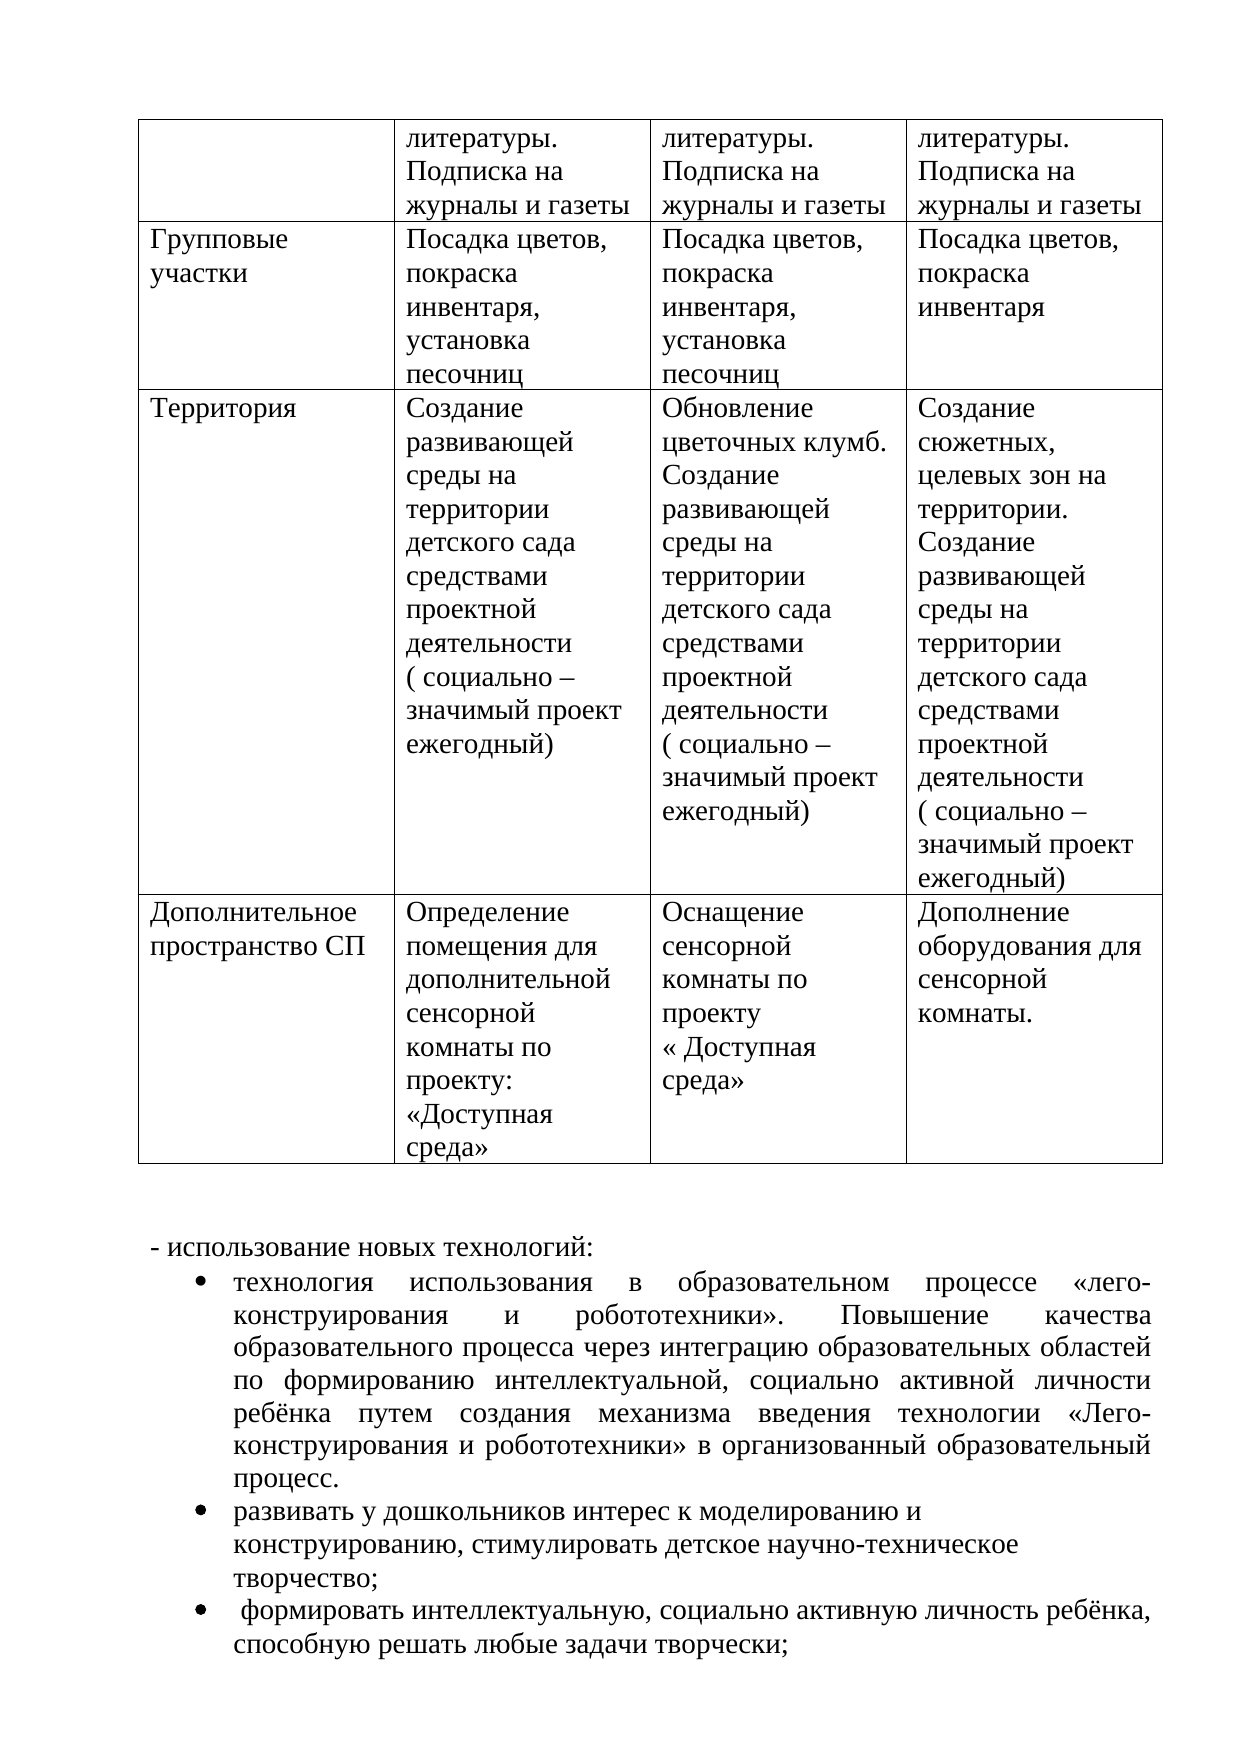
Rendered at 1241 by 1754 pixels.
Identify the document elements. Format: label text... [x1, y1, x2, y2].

table_cell Оснащение сенсорной комнаты по проекту « Доступная среда» [651, 895, 906, 1163]
table_cell Групповые участки [139, 222, 394, 389]
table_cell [651, 120, 906, 221]
table_cell Посадка цветов, покраска инвентаря, установка песочниц [395, 222, 650, 389]
list формировать интеллектуальную, социально активную личность ребёнка, способную решать любые задачи творчески; [196, 1593, 1152, 1660]
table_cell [395, 120, 650, 221]
table_cell Создание сюжетных, целевых зон на территории. Создание развивающей среды на территории детского сада средствами проектной деятельности ( социально – значимый проект ежегодный) [907, 390, 1162, 893]
list технология использования в образовательном процессе «лего- конструирования и робототехники». Повышение качества образовательного процесса через интеграцию образовательных областей по формированию интеллектуальной, социально активной личности ребёнка путем создания механизма введения технологии «Лего-конструирования и робототехники» в организованный образовательный процесс. [196, 1263, 1152, 1493]
table_cell Посадка цветов, покраска инвентаря [907, 222, 1162, 389]
table_cell Дополнительное пространство СП [139, 895, 394, 1163]
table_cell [907, 120, 1162, 221]
table_cell Обновление цветочных клумб. Создание развивающей среды на территории детского сада средствами проектной деятельности ( социально – значимый проект ежегодный) [651, 390, 906, 893]
table_cell Посадка цветов, покраска инвентаря, установка песочниц [651, 222, 906, 389]
text - использование новых технологий: [150, 1231, 1152, 1263]
table_cell Дополнение оборудования для сенсорной комнаты. [907, 895, 1162, 1163]
table_cell Территория [139, 390, 394, 893]
table_cell Определение помещения для дополнительной сенсорной комнаты по проекту: «Доступная среда» [395, 895, 650, 1163]
list развивать у дошкольников интерес к моделированию и конструированию, стимулировать детское научно-техническое творчество; [196, 1493, 1152, 1593]
table_cell Создание развивающей среды на территории детского сада средствами проектной деятельности ( социально – значимый проект ежегодный) [395, 390, 650, 893]
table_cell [139, 120, 394, 221]
